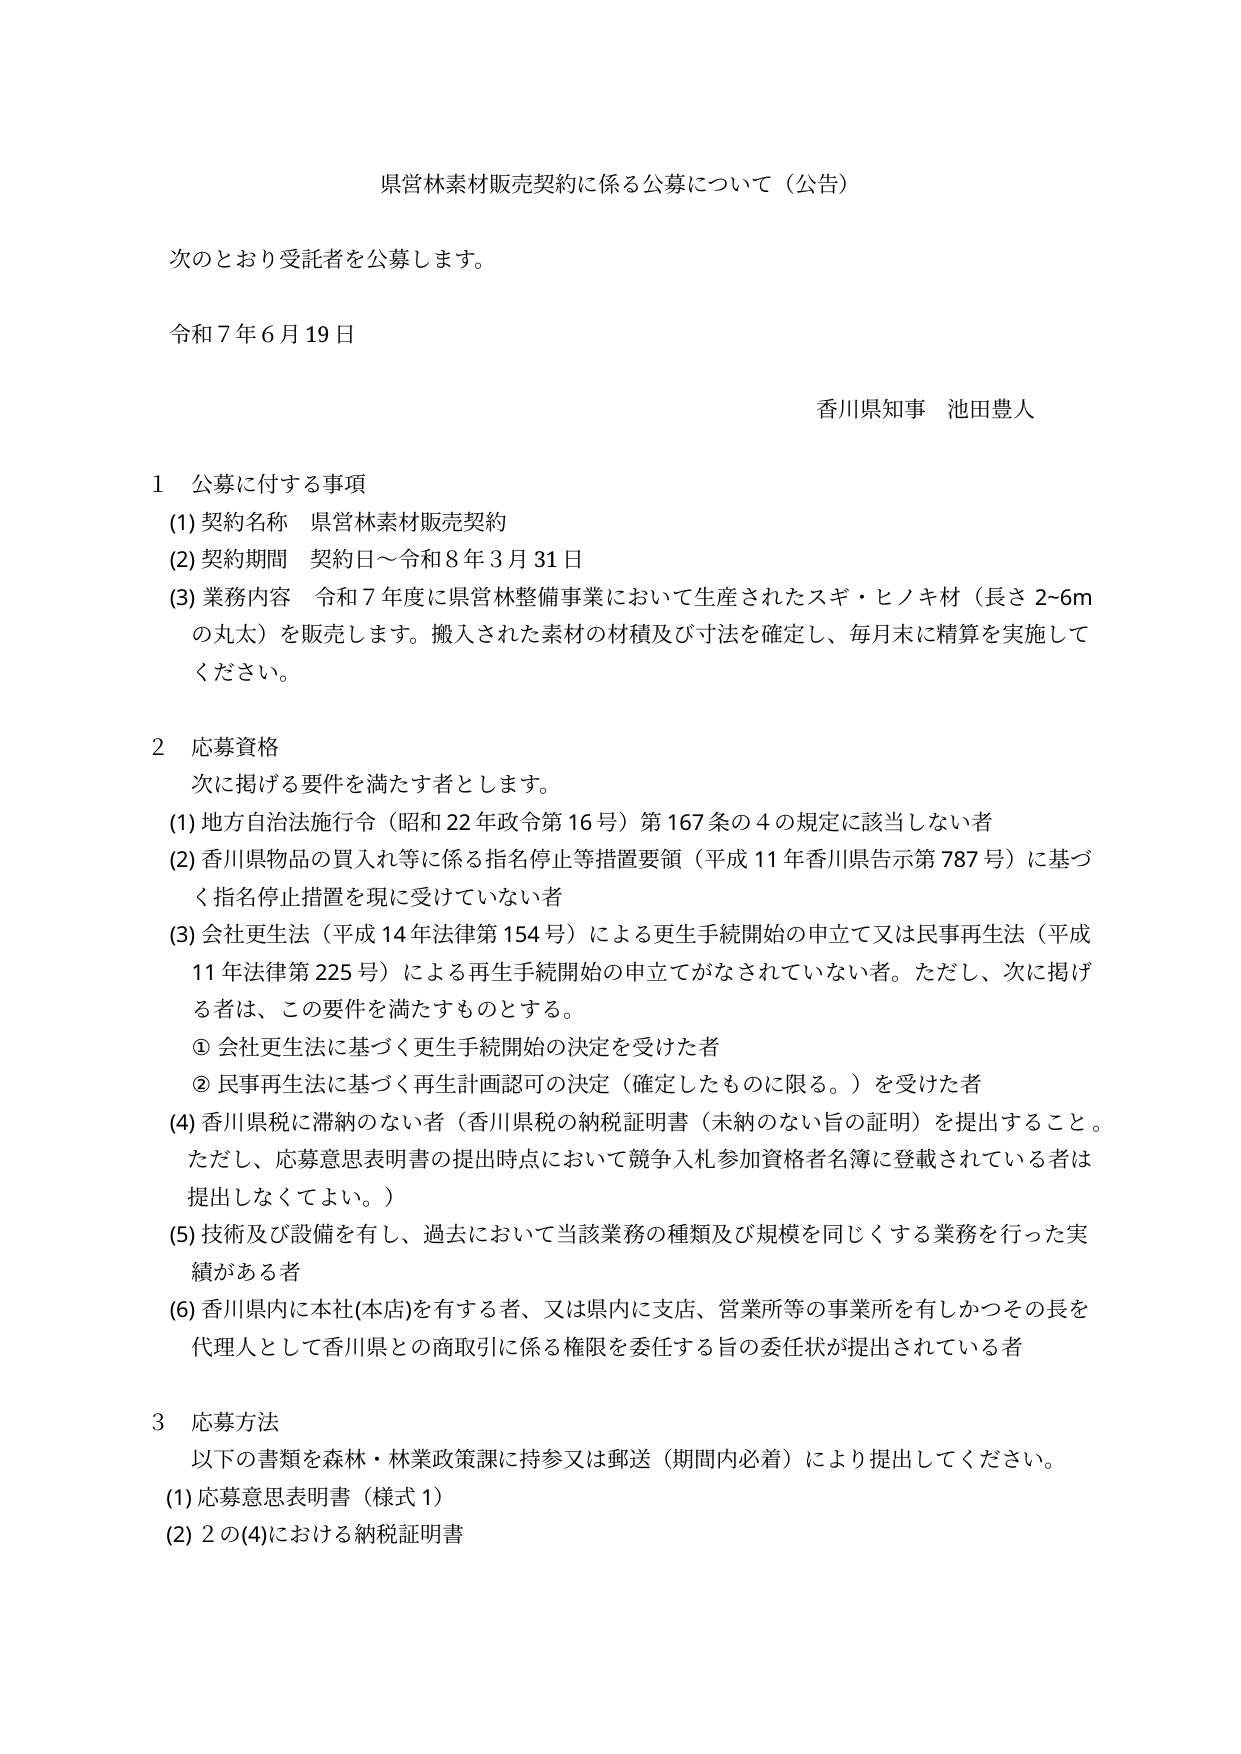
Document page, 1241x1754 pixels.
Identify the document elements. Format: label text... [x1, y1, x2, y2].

text (1) 応募意思表明書（様式1） [166, 1477, 1092, 1514]
text 次のとおり受託者を公募します。 [148, 239, 1092, 277]
text ３ 応募方法 [148, 1402, 1092, 1439]
text (3) 業務内容 令和７年度に県営林整備事業において生産されたスギ・ヒノキ材（長さ2~6mの丸太）を販売します。搬入された素材の材積及び寸法を確定し、毎月末に精算を実施してください。 [169, 577, 1092, 689]
text (2) 契約期間 契約日～令和８年３月31日 [148, 539, 1092, 577]
text (4) 香川県税に滞納のない者（香川県税の納税証明書（未納のない旨の証明）を提出すること。ただし、応募意思表明書の提出時点において競争入札参加資格者名簿に登載されている者は提出しなくてよい。） [169, 1102, 1092, 1214]
text (6) 香川県内に本社(本店)を有する者、又は県内に支店、営業所等の事業所を有しかつその長を代理人として香川県との商取引に係る権限を委任する旨の委任状が提出されている者 [169, 1289, 1092, 1364]
text (2) 香川県物品の買入れ等に係る指名停止等措置要領（平成11年香川県告示第787号）に基づく指名停止措置を現に受けていない者 [169, 839, 1092, 914]
text (1) 契約名称 県営林素材販売契約 [148, 502, 1092, 539]
text 以下の書類を森林・林業政策課に持参又は郵送（期間内必着）により提出してください。 [148, 1439, 1092, 1477]
text 令和７年６月19日 [148, 314, 1092, 352]
text (3) 会社更生法（平成14年法律第154号）による更生手続開始の申立て又は民事再生法（平成11年法律第225号）による再生手続開始の申立てがなされていない者。ただし、次に掲げる者は、この要件を満たすものとする。 [169, 914, 1092, 1027]
text (5) 技術及び設備を有し、過去において当該業務の種類及び規模を同じくする業務を行った実績がある者 [169, 1214, 1092, 1289]
text (1) 地方自治法施行令（昭和22年政令第16号）第167条の４の規定に該当しない者 [148, 802, 1092, 839]
text ２ 応募資格 [148, 727, 1092, 764]
text 次に掲げる要件を満たす者とします。 [169, 764, 1092, 802]
text １ 公募に付する事項 [148, 464, 1092, 502]
text 香川県知事 池田豊人 [729, 389, 1092, 427]
text (2) ２の(4)における納税証明書 [166, 1514, 1092, 1552]
text ② 民事再生法に基づく再生計画認可の決定（確定したものに限る。）を受けた者 [191, 1064, 1092, 1102]
text 県営林素材販売契約に係る公募について（公告） [148, 164, 1092, 202]
text ① 会社更生法に基づく更生手続開始の決定を受けた者 [191, 1027, 1092, 1064]
